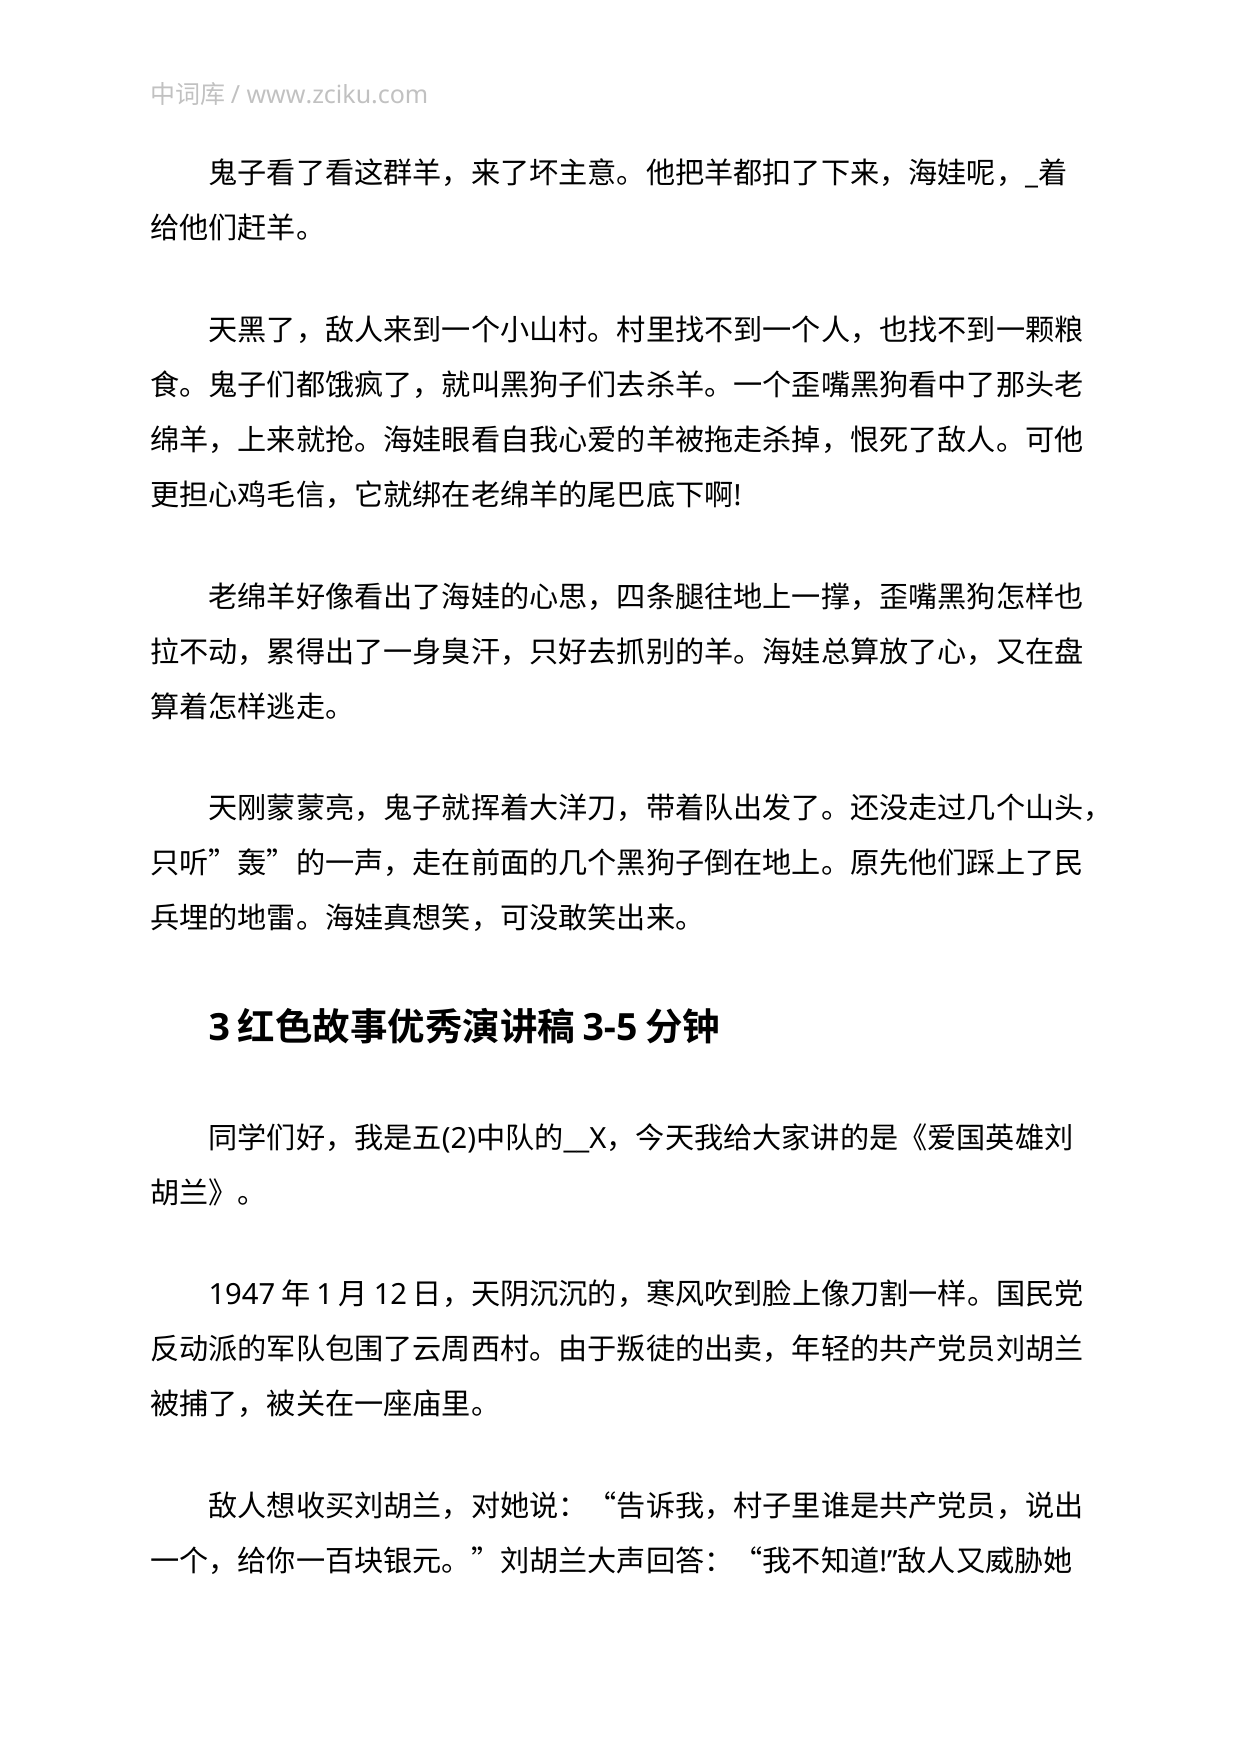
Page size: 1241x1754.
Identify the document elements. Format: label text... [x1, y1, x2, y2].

text 鬼子看了看这群羊，来了坏主意。他把羊都扣了下来，海娃呢，_着给他们赶羊。 [150, 150, 1090, 247]
text 3红色故事优秀演讲稿3-5分钟 [150, 997, 1090, 1051]
text 老绵羊好像看出了海娃的心思，四条腿往地上一撑，歪嘴黑狗怎样也拉不动，累得出了一身臭汗，只好去抓别的羊。海娃总算放了心，又在盘算着怎样逃走。 [150, 573, 1090, 726]
text 天刚蒙蒙亮，鬼子就挥着大洋刀，带着队出发了。还没走过几个山头，只听”轰”的一声，走在前面的几个黑狗子倒在地上。原先他们踩上了民兵埋的地雷。海娃真想笑，可没敢笑出来。 [150, 785, 1090, 937]
text 天黑了，敌人来到一个小山村。村里找不到一个人，也找不到一颗粮食。鬼子们都饿疯了，就叫黑狗子们去杀羊。一个歪嘴黑狗看中了那头老绵羊，上来就抢。海娃眼看自我心爱的羊被拖走杀掉，恨死了敌人。可他更担心鸡毛信，它就绑在老绵羊的尾巴底下啊! [150, 307, 1090, 514]
text 1947年1月12日，天阴沉沉的，寒风吹到脸上像刀割一样。国民党反动派的军队包围了云周西村。由于叛徒的出卖，年轻的共产党员刘胡兰被捕了，被关在一座庙里。 [150, 1271, 1090, 1423]
text 同学们好，我是五(2)中队的__X，今天我给大家讲的是《爱国英雄刘胡兰》。 [150, 1114, 1090, 1211]
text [150, 1483, 1090, 1580]
